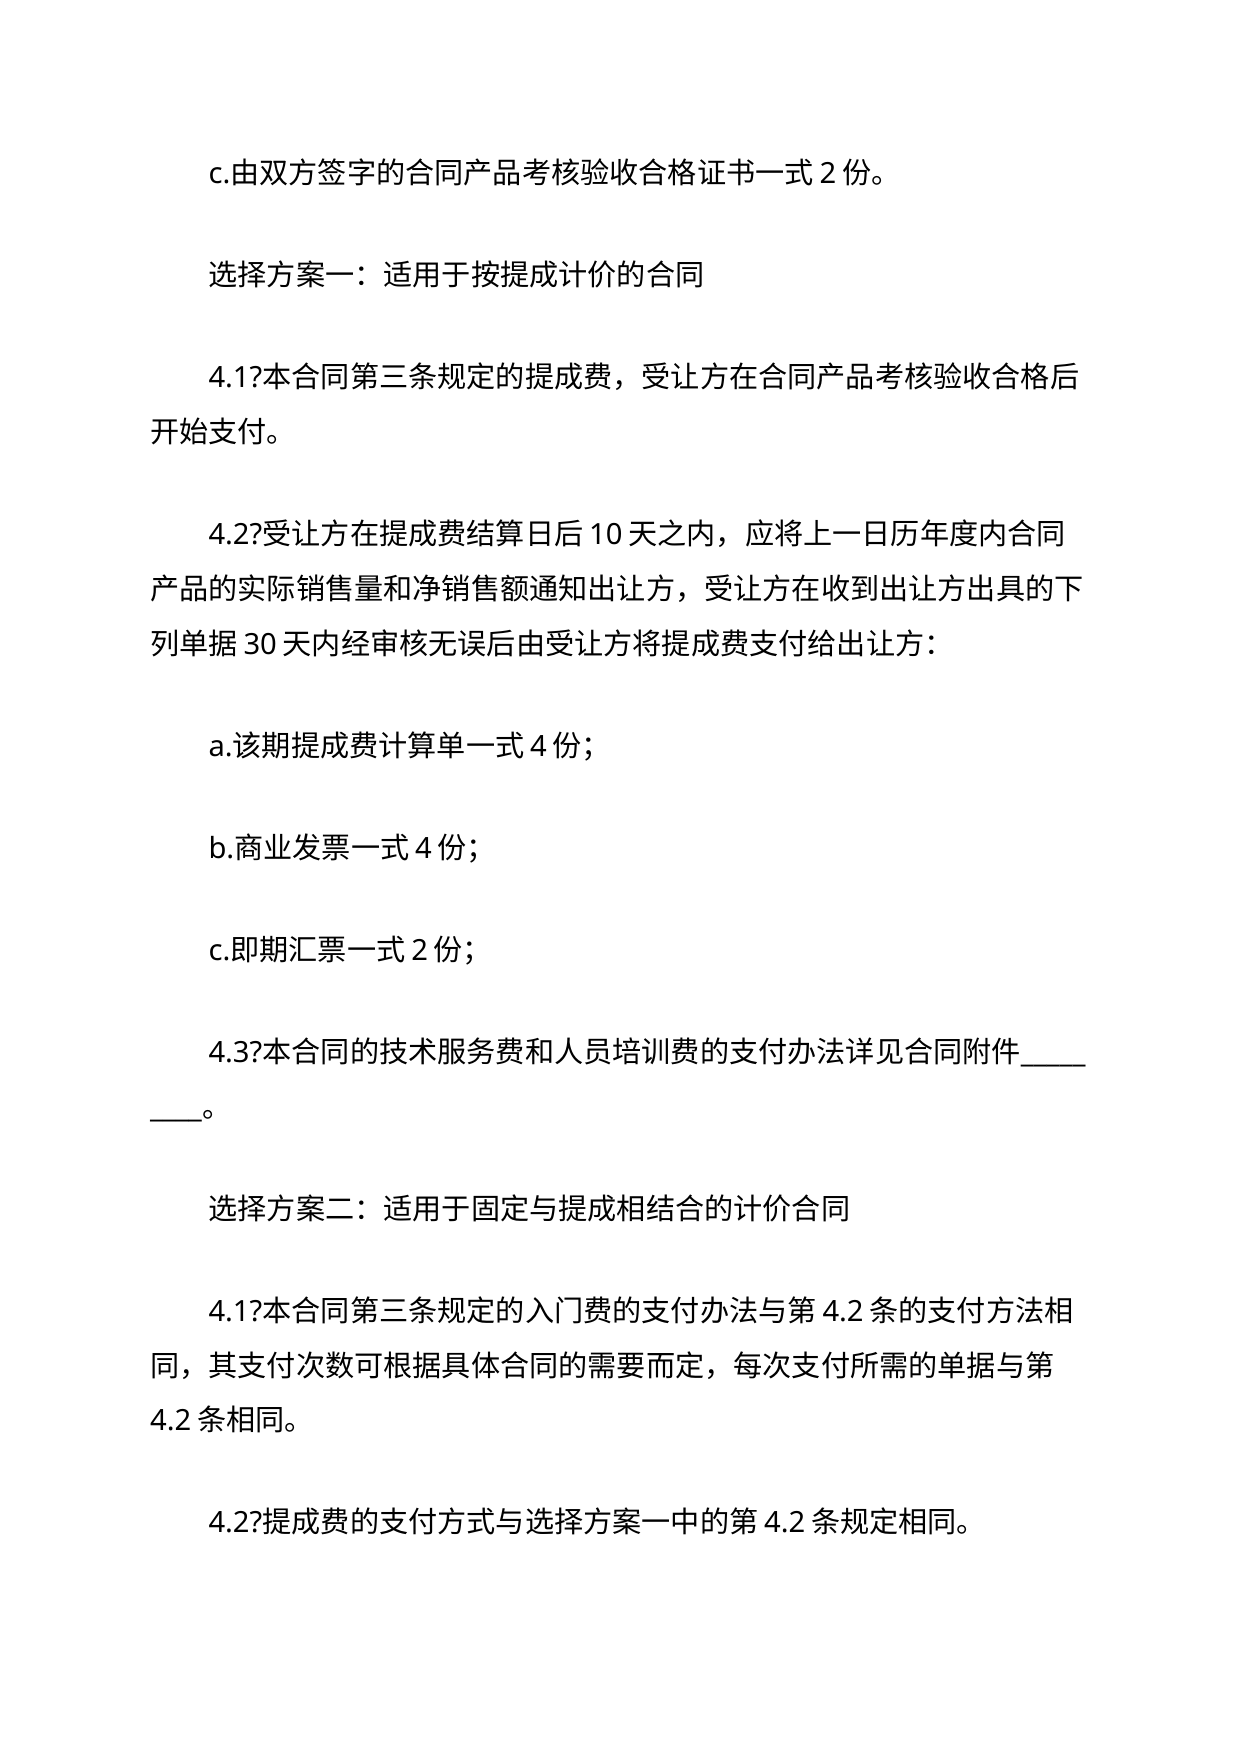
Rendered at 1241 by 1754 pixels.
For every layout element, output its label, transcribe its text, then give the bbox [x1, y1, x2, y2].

text a.该期提成费计算单一式4份； [150, 722, 1090, 765]
text 4.2?提成费的支付方式与选择方案一中的第4.2条规定相同。 [150, 1499, 1090, 1541]
text 4.3?本合同的技术服务费和人员培训费的支付办法详见合同附件_________。 [150, 1028, 1090, 1126]
text c.即期汇票一式2份； [150, 926, 1090, 969]
text 选择方案二：适用于固定与提成相结合的计价合同 [150, 1185, 1090, 1228]
text b.商业发票一式4份； [150, 824, 1090, 867]
text 4.1?本合同第三条规定的入门费的支付办法与第4.2条的支付方法相同，其支付次数可根据具体合同的需要而定，每次支付所需的单据与第4.2条相同。 [150, 1287, 1090, 1439]
text 4.2?受让方在提成费结算日后10天之内，应将上一日历年度内合同产品的实际销售量和净销售额通知出让方，受让方在收到出让方出具的下列单据30天内经审核无误后由受让方将提成费支付给出让方： [150, 511, 1090, 663]
text c.由双方签字的合同产品考核验收合格证书一式2份。 [150, 150, 1090, 192]
text 4.1?本合同第三条规定的提成费，受让方在合同产品考核验收合格后开始支付。 [150, 354, 1090, 451]
text 选择方案一：适用于按提成计价的合同 [150, 252, 1090, 294]
